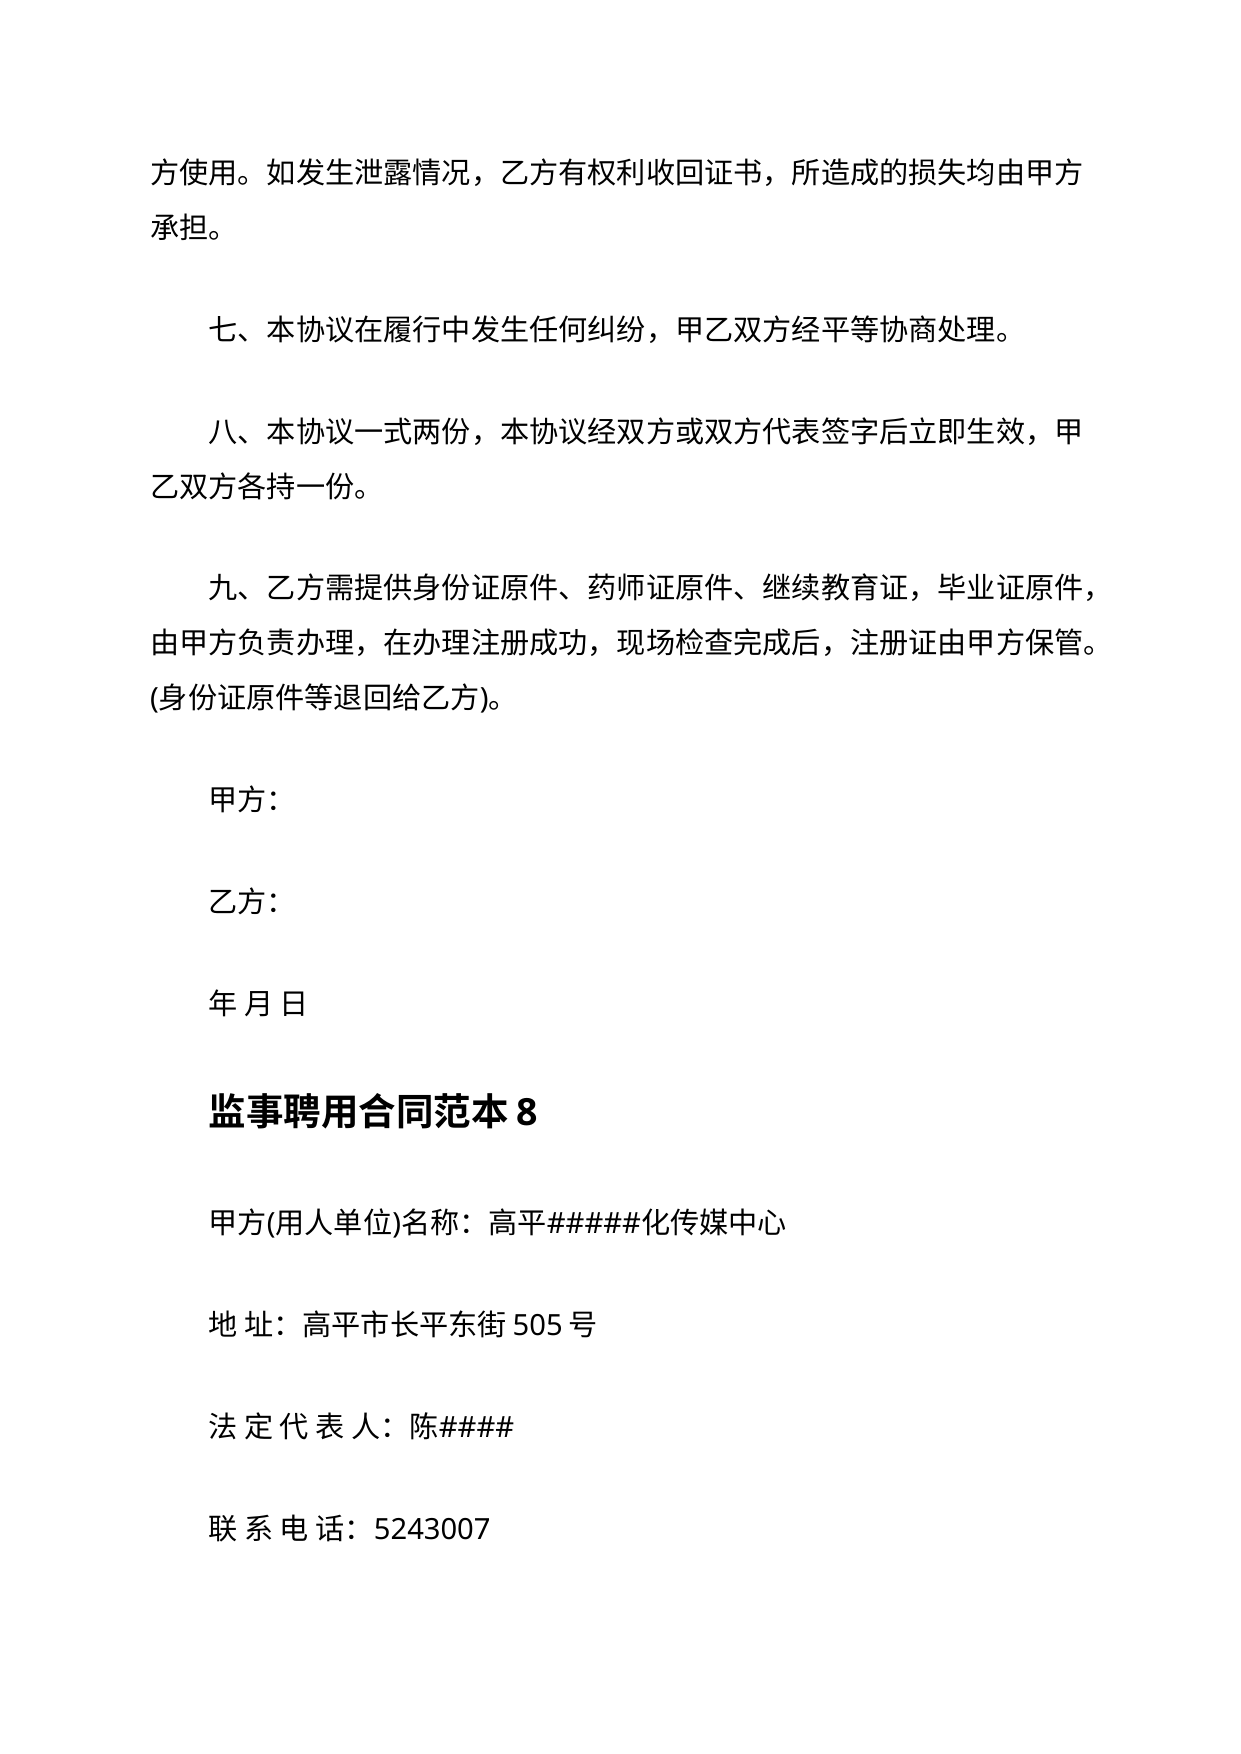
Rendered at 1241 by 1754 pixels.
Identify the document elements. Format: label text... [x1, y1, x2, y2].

text 联 系 电 话：5243007 [150, 1506, 1090, 1548]
text 甲方： [150, 777, 1090, 819]
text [150, 150, 1090, 247]
text 法 定 代 表 人：陈#### [150, 1404, 1090, 1446]
text 甲方(用人单位)名称：高平#####化传媒中心 [150, 1200, 1090, 1242]
text 监事聘用合同范本8 [150, 1082, 1090, 1137]
text 八、本协议一式两份，本协议经双方或双方代表签字后立即生效，甲乙双方各持一份。 [150, 408, 1090, 506]
text 七、本协议在履行中发生任何纠纷，甲乙双方经平等协商处理。 [150, 307, 1090, 349]
text 九、乙方需提供身份证原件、药师证原件、继续教育证，毕业证原件，由甲方负责办理，在办理注册成功，现场检查完成后，注册证由甲方保管。(身份证原件等退回给乙方)。 [150, 565, 1090, 717]
text 年 月 日 [150, 980, 1090, 1023]
text 地 址：高平市长平东街505号 [150, 1302, 1090, 1344]
text 乙方： [150, 879, 1090, 921]
